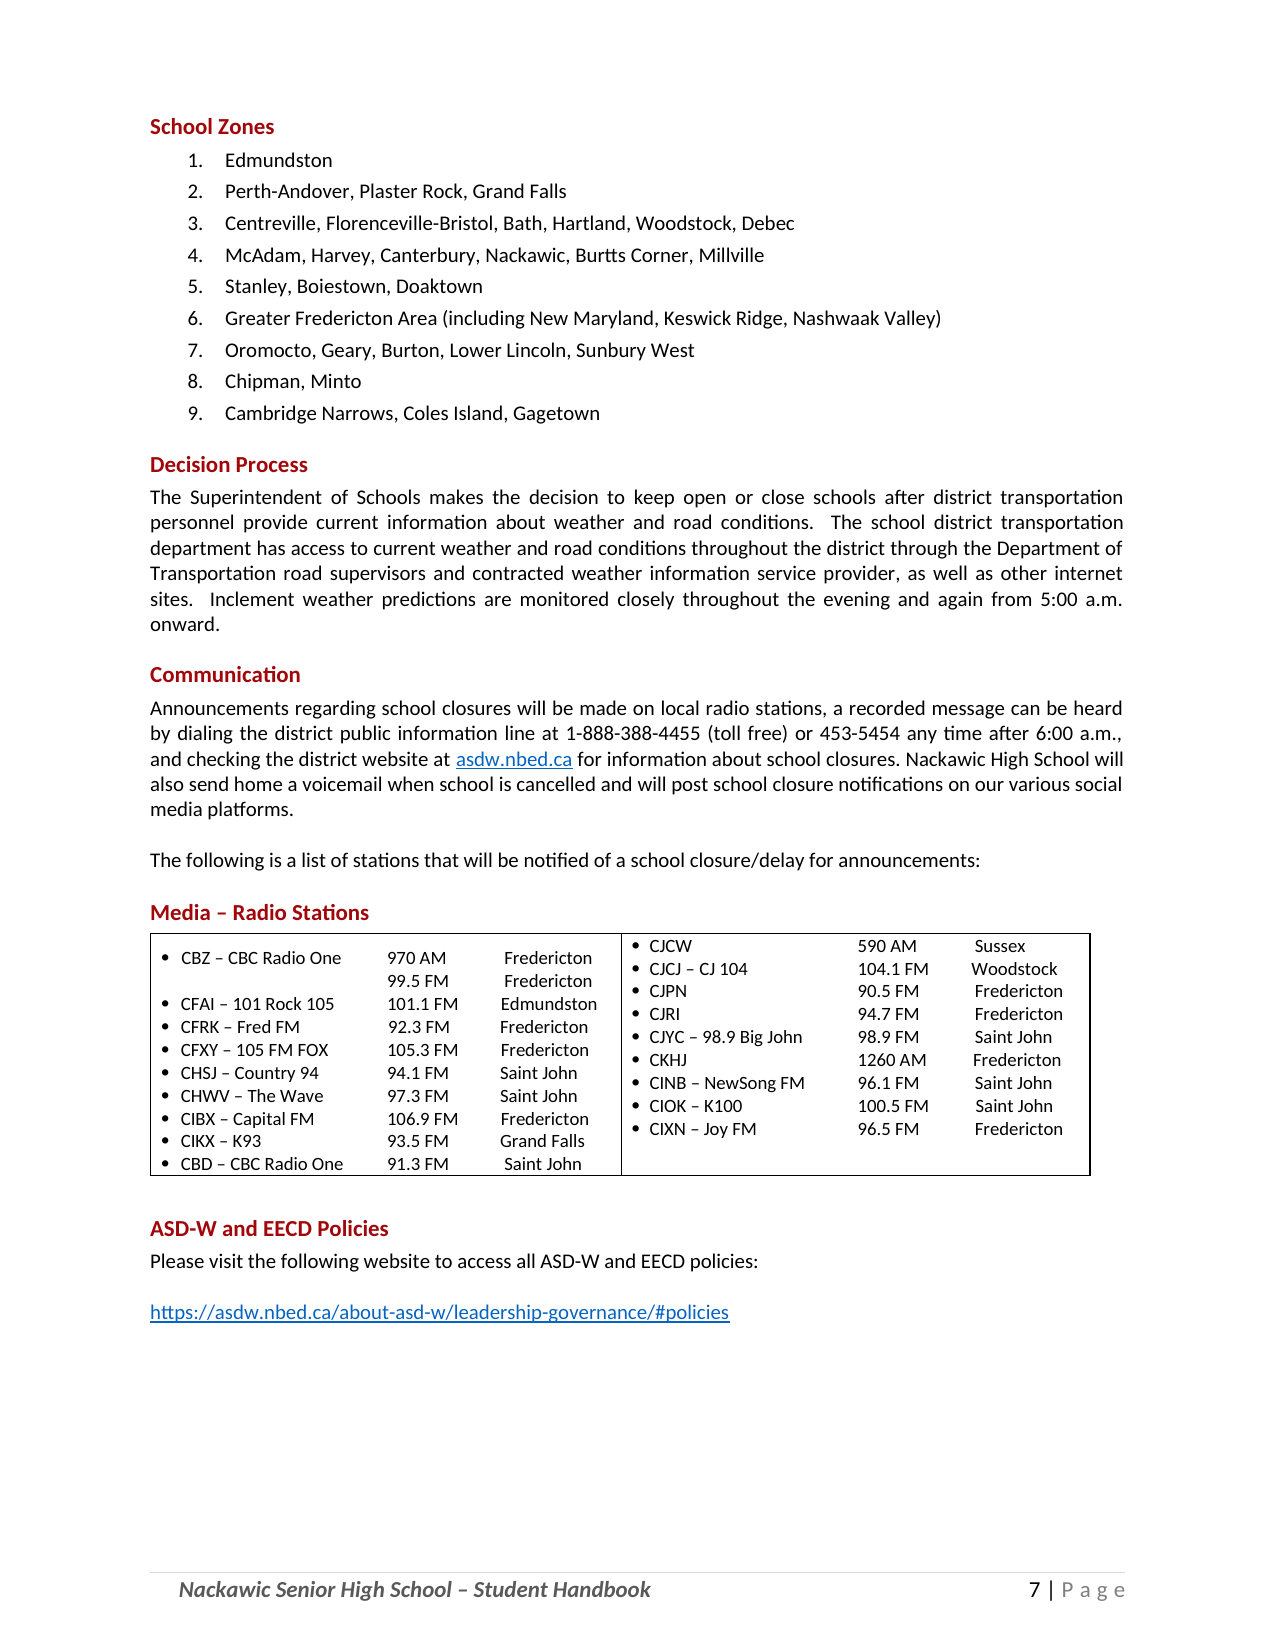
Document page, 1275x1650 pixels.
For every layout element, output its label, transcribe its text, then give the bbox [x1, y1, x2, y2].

list McAdam, Harvey, Canterbury, Nackawic, Burtts Corner, Millville [187, 242, 1125, 267]
text The following is a list of stations that will be notified of a school closure/delay for announcements: [150, 847, 1125, 873]
text Media – Radio Stations [150, 898, 1125, 926]
list Perth-Andover, Plaster Rock, Grand Falls [187, 178, 1125, 204]
text The Superintendent of Schools makes the decision to keep open or close schools after district transportation personnel provide current information about weather and road conditions. The school district transportation department has access to current weather and road conditions throughout the district through the Department of Transportation road supervisors and contracted weather information service provider, as well as other internet sites. Inclement weather predictions are monitored closely throughout the evening and again from 5:00 a.m. onward. [150, 484, 1125, 637]
table_header CBZ – CBC Radio One 970 AM Fredericton 99.5 FM Fredericton CFAI – 101 Rock 105 101.1 FM Edmundston CFRK – Fred FM 92.3 FM Fredericton CFXY – 105 FM FOX 105.3 FM Fredericton CHSJ – Country 94 94.1 FM Saint John CHWV – The Wave 97.3 FM Saint John CIBX – Capital FM 106.9 FM Fredericton CIKX – K93 93.5 FM Grand Falls CBD – CBC Radio One 91.3 FM Saint John [151, 934, 621, 1175]
list Cambridge Narrows, Coles Island, Gagetown [187, 400, 1125, 426]
text Announcements regarding school closures will be made on local radio stations, a recorded message can be heard by dialing the district public information line at 1-888-388-4455 (toll free) or 453-5454 any time after 6:00 a.m., and checking the district website at asdw.nbed.ca for information about school closures. Nackawic High School will also send home a voicemail when school is cancelled and will post school closure notifications on our various social media platforms. [150, 695, 1125, 822]
text Please visit the following website to access all ASD-W and EECD policies: [150, 1249, 1125, 1274]
text Communication [150, 661, 1125, 689]
list Stanley, Boiestown, Doaktown [187, 273, 1125, 299]
list Chipman, Minto [187, 368, 1125, 394]
table_header CJCW 590 AM Sussex CJCJ – CJ 104 104.1 FM Woodstock CJPN 90.5 FM Fredericton CJRI 94.7 FM Fredericton CJYC – 98.9 Big John 98.9 FM Saint John CKHJ 1260 AM Fredericton CINB – NewSong FM 96.1 FM Saint John CIOK – K100 100.5 FM Saint John CIXN – Joy FM 96.5 FM Fredericton [622, 934, 1089, 1175]
text ASD-W and EECD Policies [150, 1214, 1125, 1242]
list Greater Fredericton Area (including New Maryland, Keswick Ridge, Nashwaak Valley) [187, 305, 1125, 331]
list Oromocto, Geary, Burton, Lower Lincoln, Sunbury West [187, 337, 1125, 362]
text School Zones [150, 112, 1125, 141]
text Decision Process [150, 450, 1125, 478]
list Centreville, Florenceville-Bristol, Bath, Hartland, Woodstock, Debec [187, 210, 1125, 236]
text https://asdw.nbed.ca/about-asd-w/leadership-governance/#policies [150, 1299, 1125, 1325]
list Edmundston [187, 147, 1125, 172]
